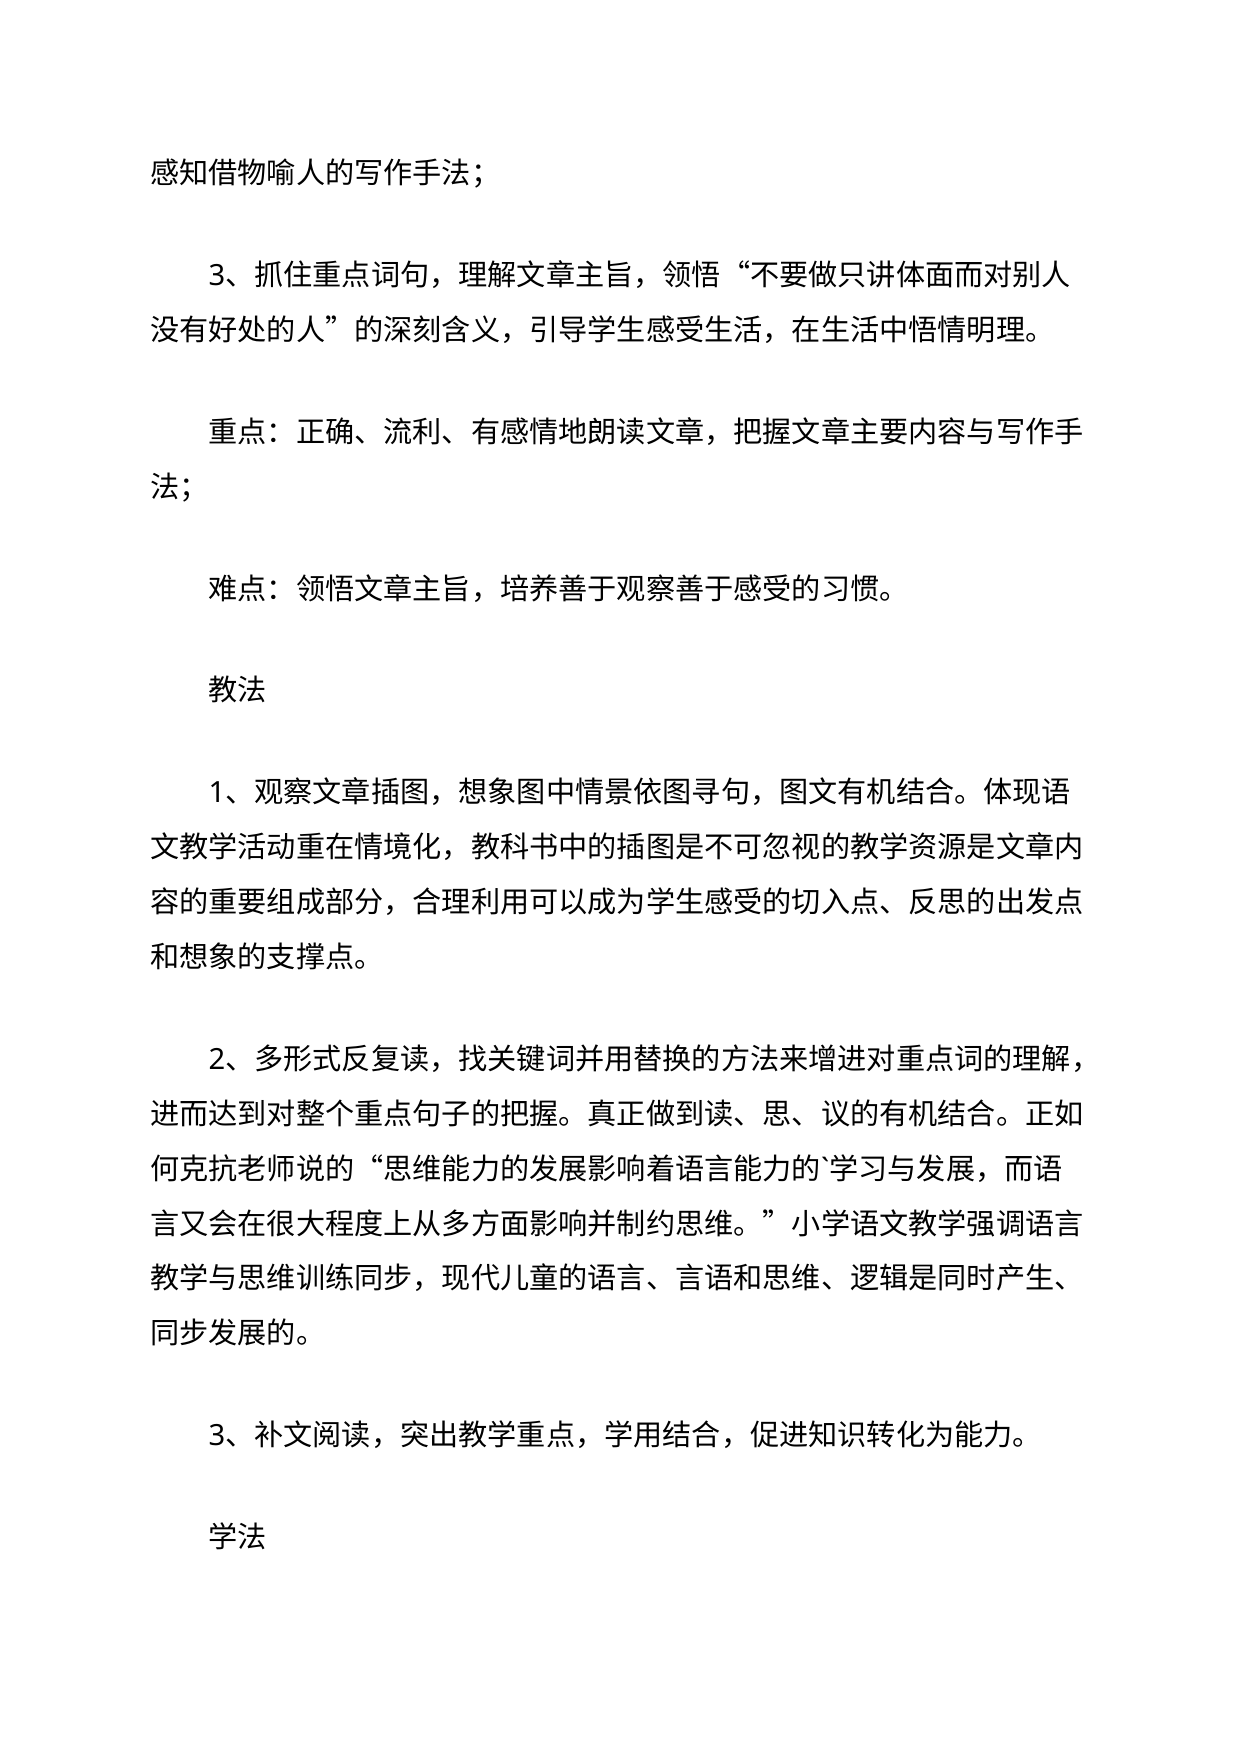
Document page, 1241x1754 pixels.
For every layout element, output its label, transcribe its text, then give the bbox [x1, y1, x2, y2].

text 2、多形式反复读，找关键词并用替换的方法来增进对重点词的理解，进而达到对整个重点句子的把握。真正做到读、思、议的有机结合。正如何克抗老师说的“思维能力的发展影响着语言能力的`学习与发展，而语言又会在很大程度上从多方面影响并制约思维。”小学语文教学强调语言教学与思维训练同步，现代儿童的语言、言语和思维、逻辑是同时产生、同步发展的。 [150, 1035, 1090, 1352]
text 教法 [150, 667, 1090, 709]
text 3、抓住重点词句，理解文章主旨，领悟“不要做只讲体面而对别人没有好处的人”的深刻含义，引导学生感受生活，在生活中悟情明理。 [150, 252, 1090, 349]
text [150, 150, 1090, 192]
text 学法 [150, 1514, 1090, 1556]
text 1、观察文章插图，想象图中情景依图寻句，图文有机结合。体现语文教学活动重在情境化，教科书中的插图是不可忽视的教学资源是文章内容的重要组成部分，合理利用可以成为学生感受的切入点、反思的出发点和想象的支撑点。 [150, 769, 1090, 976]
text 难点：领悟文章主旨，培养善于观察善于感受的习惯。 [150, 565, 1090, 607]
text 重点：正确、流利、有感情地朗读文章，把握文章主要内容与写作手法； [150, 408, 1090, 506]
text 3、补文阅读，突出教学重点，学用结合，促进知识转化为能力。 [150, 1412, 1090, 1454]
